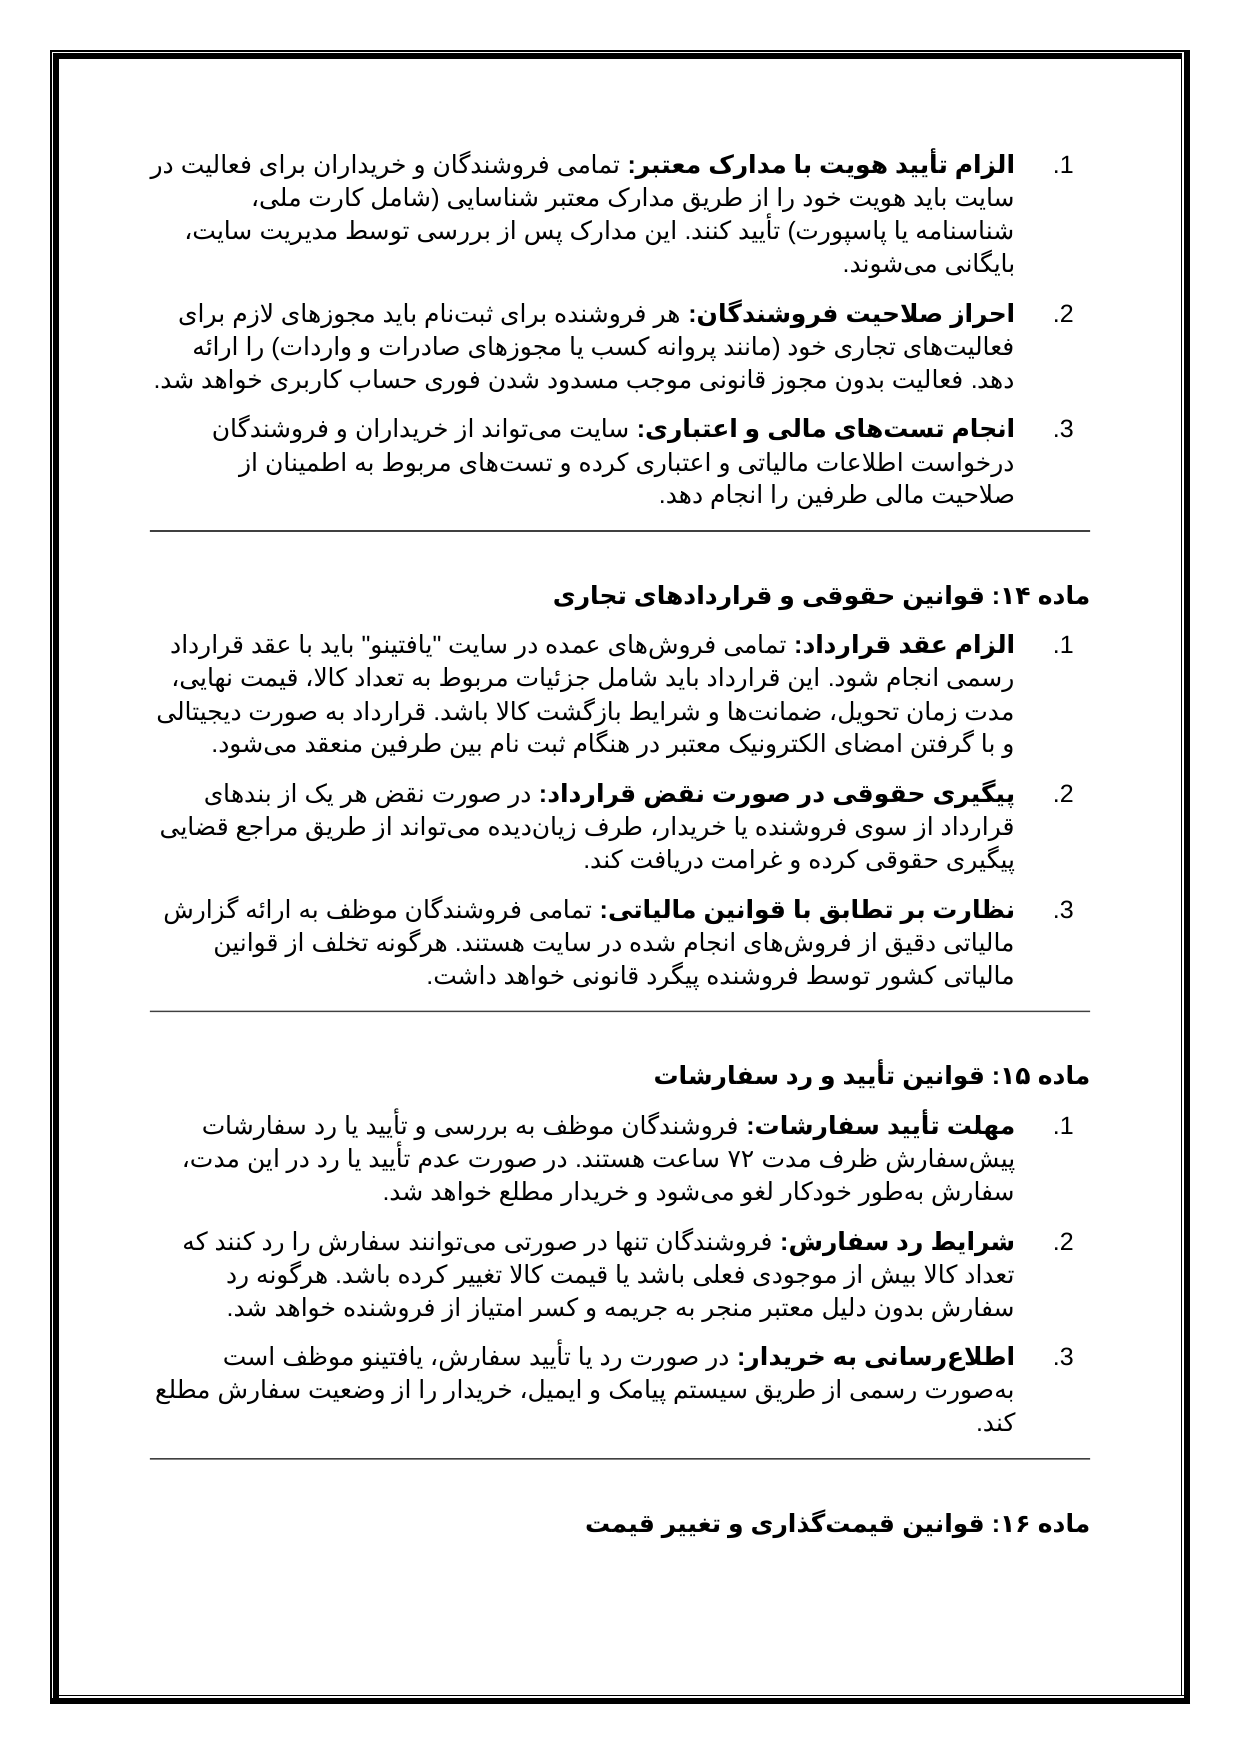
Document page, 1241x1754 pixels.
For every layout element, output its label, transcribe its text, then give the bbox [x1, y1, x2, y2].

list پیگیری حقوقی در صورت نقض قرارداد: در صورت نقض هر یک از بندهای قرارداد از سوی فروشنده یا خریدار، طرف زیان‌دیده می‌تواند از طریق مراجع قضایی پیگیری حقوقی کرده و غرامت دریافت کند. [150, 779, 1053, 874]
list الزام عقد قرارداد: تمامی فروش‌های عمده در سایت "یافتینو" باید با عقد قرارداد رسمی انجام شود. این قرارداد باید شامل جزئیات مربوط به تعداد کالا، قیمت نهایی، مدت زمان تحویل، ضمانت‌ها و شرایط بازگشت کالا باشد. قرارداد به صورت دیجیتالی و با گرفتن امضای الکترونیک معتبر در هنگام ثبت نام بین طرفین منعقد می‌شود. [150, 630, 1053, 758]
list نظارت بر تطابق با قوانین مالیاتی: تمامی فروشندگان موظف به ارائه گزارش مالیاتی دقیق از فروش‌های انجام شده در سایت هستند. هرگونه تخلف از قوانین مالیاتی کشور توسط فروشنده پیگرد قانونی خواهد داشت. [150, 895, 1053, 990]
list مهلت تأیید سفارشات: فروشندگان موظف به بررسی و تأیید یا رد سفارشات پیش‌سفارش ظرف مدت ۷۲ ساعت هستند. در صورت عدم تأیید یا رد در این مدت، سفارش به‌طور خودکار لغو می‌شود و خریدار مطلع خواهد شد. [150, 1111, 1053, 1206]
list انجام تست‌های مالی و اعتباری: سایت می‌تواند از خریداران و فروشندگان درخواست اطلاعات مالیاتی و اعتباری کرده و تست‌های مربوط به اطمینان از صلاحیت مالی طرفین را انجام دهد. [150, 414, 1053, 509]
text ماده ۱۴: قوانین حقوقی و قراردادهای تجاری [150, 581, 1090, 609]
list اطلاع‌رسانی به خریدار: در صورت رد یا تأیید سفارش، یافتینو موظف است به‌صورت رسمی از طریق سیستم پیامک و ایمیل، خریدار را از وضعیت سفارش مطلع کند. [150, 1342, 1053, 1437]
list شرایط رد سفارش: فروشندگان تنها در صورتی می‌توانند سفارش را رد کنند که تعداد کالا بیش از موجودی فعلی باشد یا قیمت کالا تغییر کرده باشد. هرگونه رد سفارش بدون دلیل معتبر منجر به جریمه و کسر امتیاز از فروشنده خواهد شد. [150, 1227, 1053, 1321]
text ماده ۱۶: قوانین قیمت‌گذاری و تغییر قیمت [150, 1508, 1090, 1537]
text ماده ۱۵: قوانین تأیید و رد سفارشات [150, 1061, 1090, 1090]
list احراز صلاحیت فروشندگان: هر فروشنده برای ثبت‌نام باید مجوزهای لازم برای فعالیت‌های تجاری خود (مانند پروانه کسب یا مجوزهای صادرات و واردات) را ارائه دهد. فعالیت بدون مجوز قانونی موجب مسدود شدن فوری حساب کاربری خواهد شد. [150, 299, 1053, 393]
list الزام تأیید هویت با مدارک معتبر: تمامی فروشندگان و خریداران برای فعالیت در سایت باید هویت خود را از طریق مدارک معتبر شناسایی (شامل کارت ملی، شناسنامه یا پاسپورت) تأیید کنند. این مدارک پس از بررسی توسط مدیریت سایت، بایگانی می‌شوند. [150, 150, 1053, 278]
